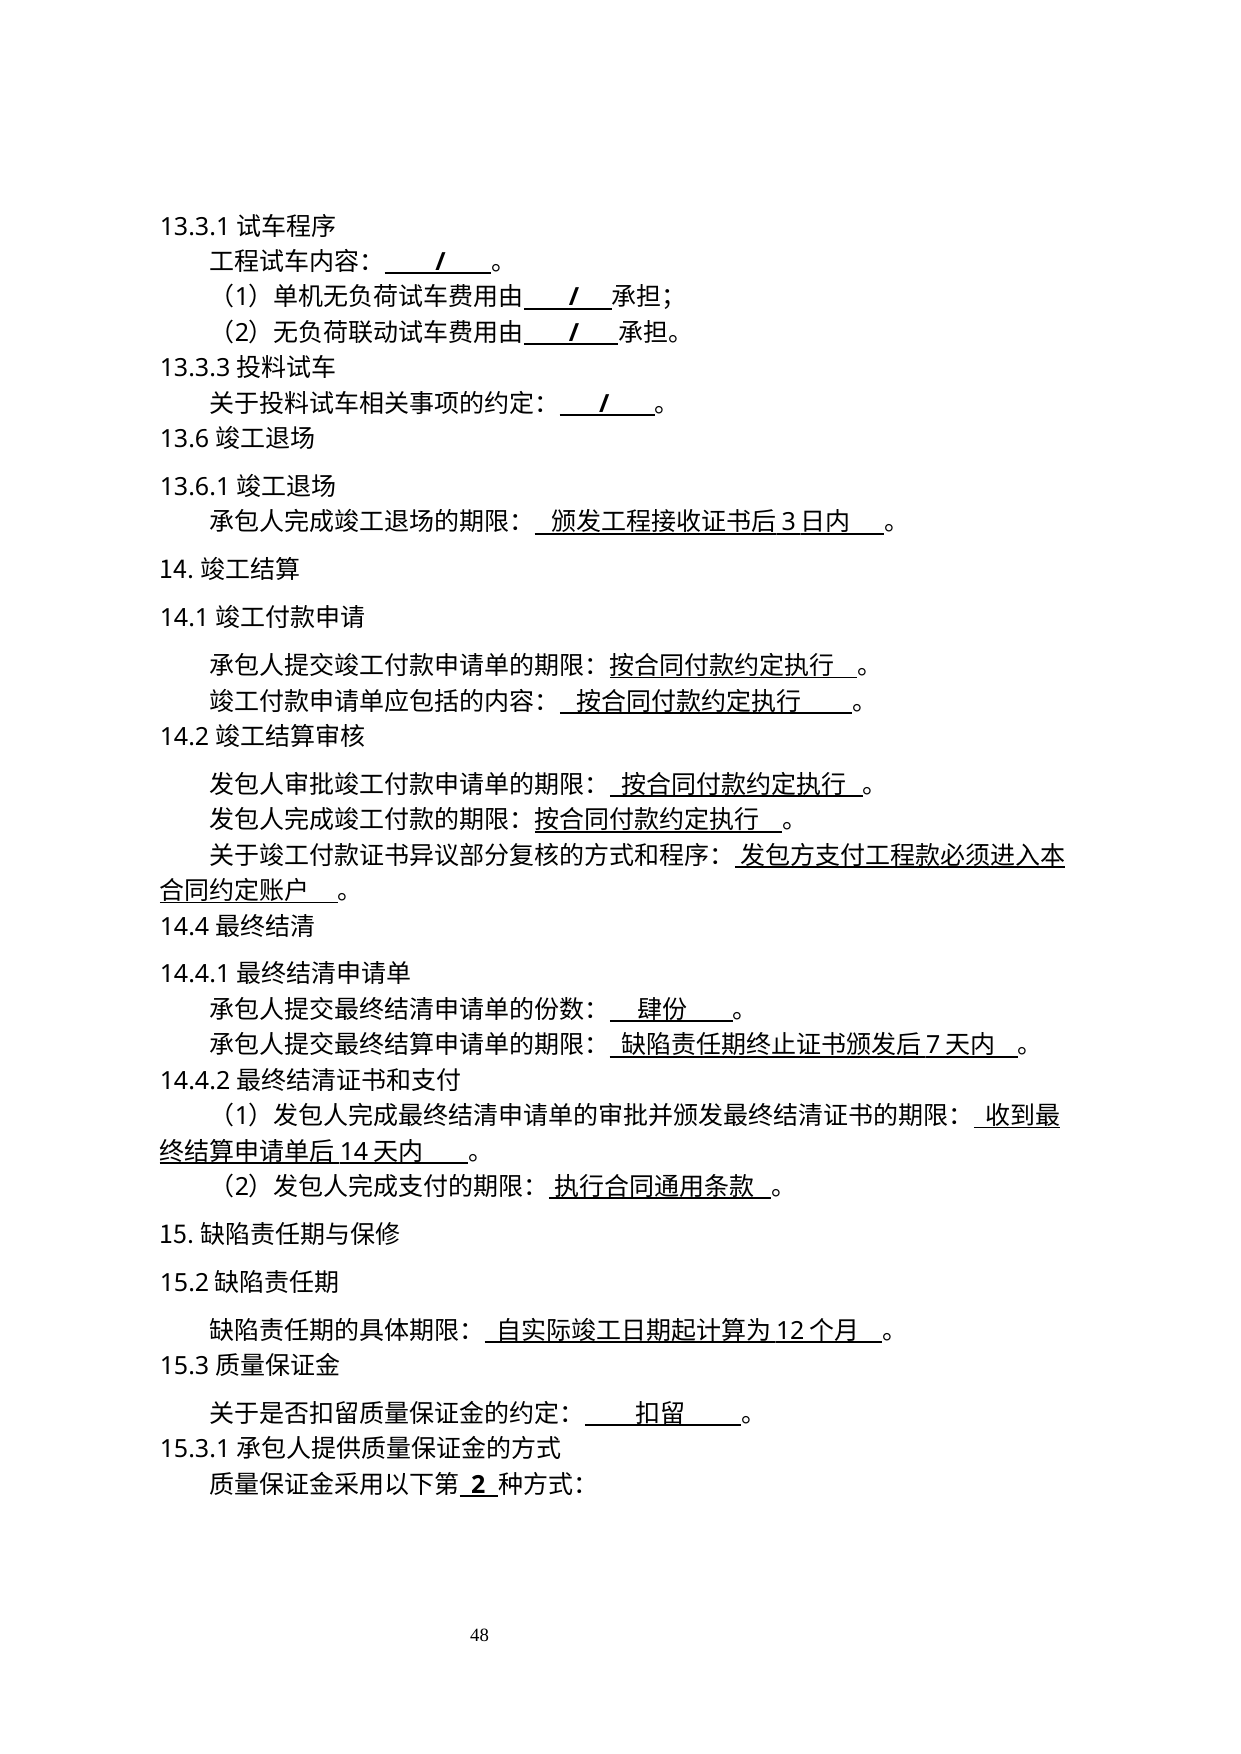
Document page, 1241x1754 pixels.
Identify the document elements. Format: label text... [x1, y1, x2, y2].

text 14.4.1 最终结清申请单 [159, 954, 1081, 990]
text 质量保证金采用以下第 2 种方式： [159, 1465, 1081, 1500]
text 14.4 最终结清 [159, 907, 1081, 942]
text 关于投料试车相关事项的约定： / 。 [159, 384, 1081, 419]
text 承包人提交最终结清申请单的份数： 肆份 。 [159, 990, 1081, 1025]
text 关于是否扣留质量保证金的约定： 扣留 。 [159, 1394, 1081, 1429]
text 发包人完成竣工付款的期限：按合同付款约定执行 。 [159, 800, 1081, 836]
text 14.1 竣工付款申请 [159, 598, 1081, 634]
text 13.6.1 竣工退场 [159, 467, 1081, 502]
text （1）单机无负荷试车费用由 / 承担； [159, 277, 1081, 313]
text （2）无负荷联动试车费用由 / 承担。 [159, 313, 1081, 348]
text 承包人完成竣工退场的期限： 颁发工程接收证书后3日内 。 [159, 502, 1081, 538]
text 关于竣工付款证书异议部分复核的方式和程序： 发包方支付工程款必须进入本合同约定账户 。 [159, 836, 1081, 907]
text 13.3.3 投料试车 [159, 348, 1081, 384]
text （1）发包人完成最终结清申请单的审批并颁发最终结清证书的期限： 收到最终结算申请单后14天内 。 [159, 1096, 1081, 1167]
text 15.3.1 承包人提供质量保证金的方式 [159, 1429, 1081, 1465]
text 13.3.1 试车程序 [159, 207, 1081, 242]
text 14.4.2 最终结清证书和支付 [159, 1061, 1081, 1096]
text 承包人提交竣工付款申请单的期限：按合同付款约定执行 。 [159, 646, 1081, 682]
text 发包人审批竣工付款申请单的期限： 按合同付款约定执行 。 [159, 765, 1081, 800]
text 承包人提交最终结算申请单的期限： 缺陷责任期终止证书颁发后7天内 。 [159, 1025, 1081, 1061]
text 竣工付款申请单应包括的内容： 按合同付款约定执行 。 [159, 682, 1081, 717]
text 14.2 竣工结算审核 [159, 717, 1081, 752]
text （2）发包人完成支付的期限： 执行合同通用条款 。 [159, 1167, 1081, 1202]
subtitle 14. 竣工结算 [159, 550, 1081, 586]
subtitle 15. 缺陷责任期与保修 [159, 1215, 1081, 1250]
text 15.2缺陷责任期 [159, 1263, 1081, 1298]
text 缺陷责任期的具体期限： 自实际竣工日期起计算为12个月 。 [159, 1311, 1081, 1346]
text 13.6 竣工退场 [159, 419, 1081, 454]
text 工程试车内容： / 。 [159, 242, 1081, 277]
text 15.3 质量保证金 [159, 1346, 1081, 1382]
